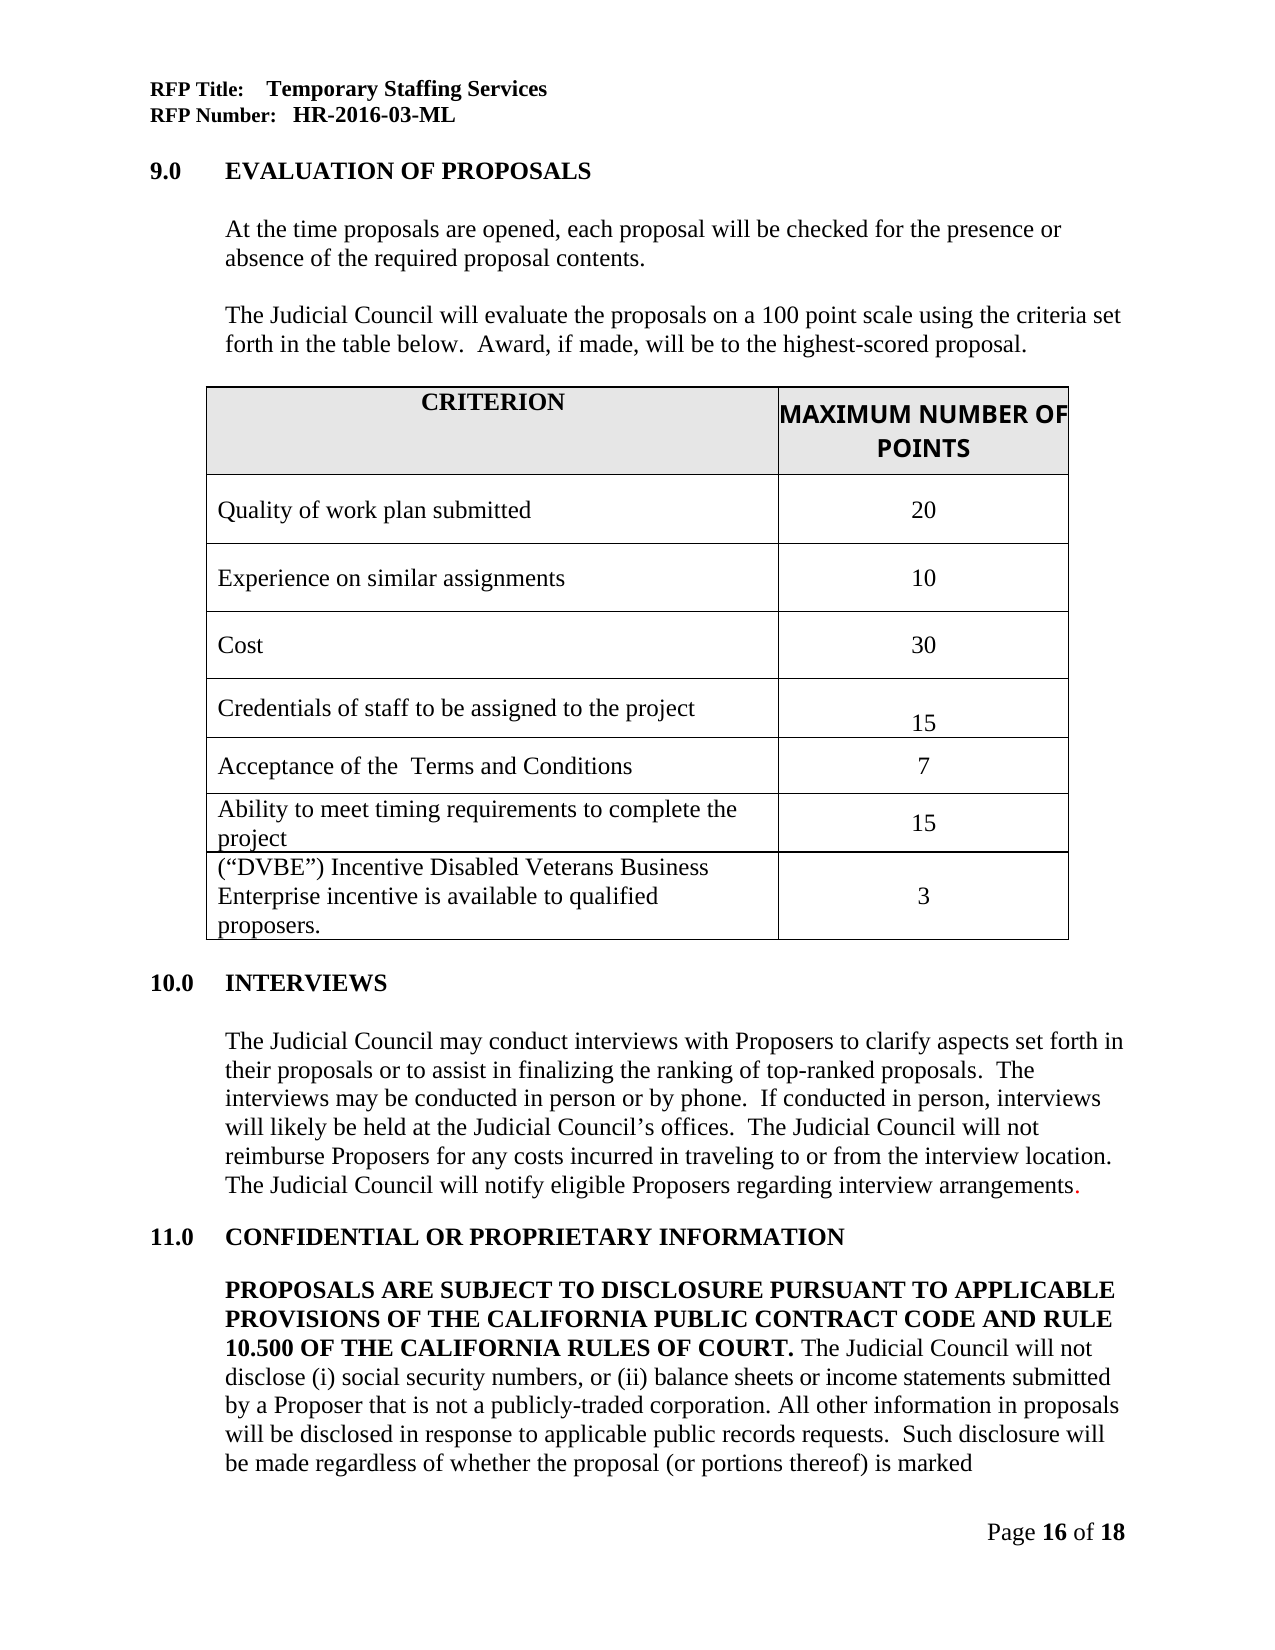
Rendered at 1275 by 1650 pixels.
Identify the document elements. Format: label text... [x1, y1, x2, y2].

table_cell 15 [779, 679, 1068, 737]
table_cell 10 [779, 544, 1068, 611]
table_header maximum number of points [779, 388, 1068, 474]
table_cell (“DVBE”) Incentive Disabled Veterans Business Enterprise incentive is available to qualified proposers. [207, 853, 778, 939]
table_cell 30 [779, 612, 1068, 678]
text The Judicial Council may conduct interviews with Proposers to clarify aspects set forth in their proposals or to assist in finalizing the ranking of top-ranked proposals. The interviews may be conducted in person or by phone. If conducted in person, interviews will likely be held at the Judicial Council’s offices. The Judicial Council will not reimburse Proposers for any costs incurred in traveling to or from the interview location. The Judicial Council will notify eligible Proposers regarding interview arrangements. [225, 1026, 1125, 1198]
text The Judicial Council will evaluate the proposals on a 100 point scale using the criteria set forth in the table below. Award, if made, will be to the highest-scored proposal. [225, 300, 1125, 358]
text At the time proposals are opened, each proposal will be checked for the presence or absence of the required proposal contents. [225, 214, 1125, 271]
table_cell Cost [207, 612, 778, 678]
table_header CRITERION [207, 388, 778, 474]
table_cell Quality of work plan submitted [207, 475, 778, 543]
text 10.0 INTERVIEWS [150, 968, 1125, 997]
table_cell 20 [779, 475, 1068, 543]
table_cell Acceptance of the Terms and Conditions [207, 738, 778, 793]
table_cell Ability to meet timing requirements to complete the project [207, 794, 778, 851]
text 9.0 EVALUATION OF PROPOSALS [150, 156, 1125, 185]
table_cell 7 [779, 738, 1068, 793]
table_cell 3 [779, 853, 1068, 939]
table_cell Credentials of staff to be assigned to the project [207, 679, 778, 737]
table_cell Experience on similar assignments [207, 544, 778, 611]
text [225, 1275, 1125, 1477]
table_cell 15 [779, 794, 1068, 851]
text 11.0 CONFIDENTIAL OR PROPRIETARY INFORMATION [150, 1222, 1125, 1251]
